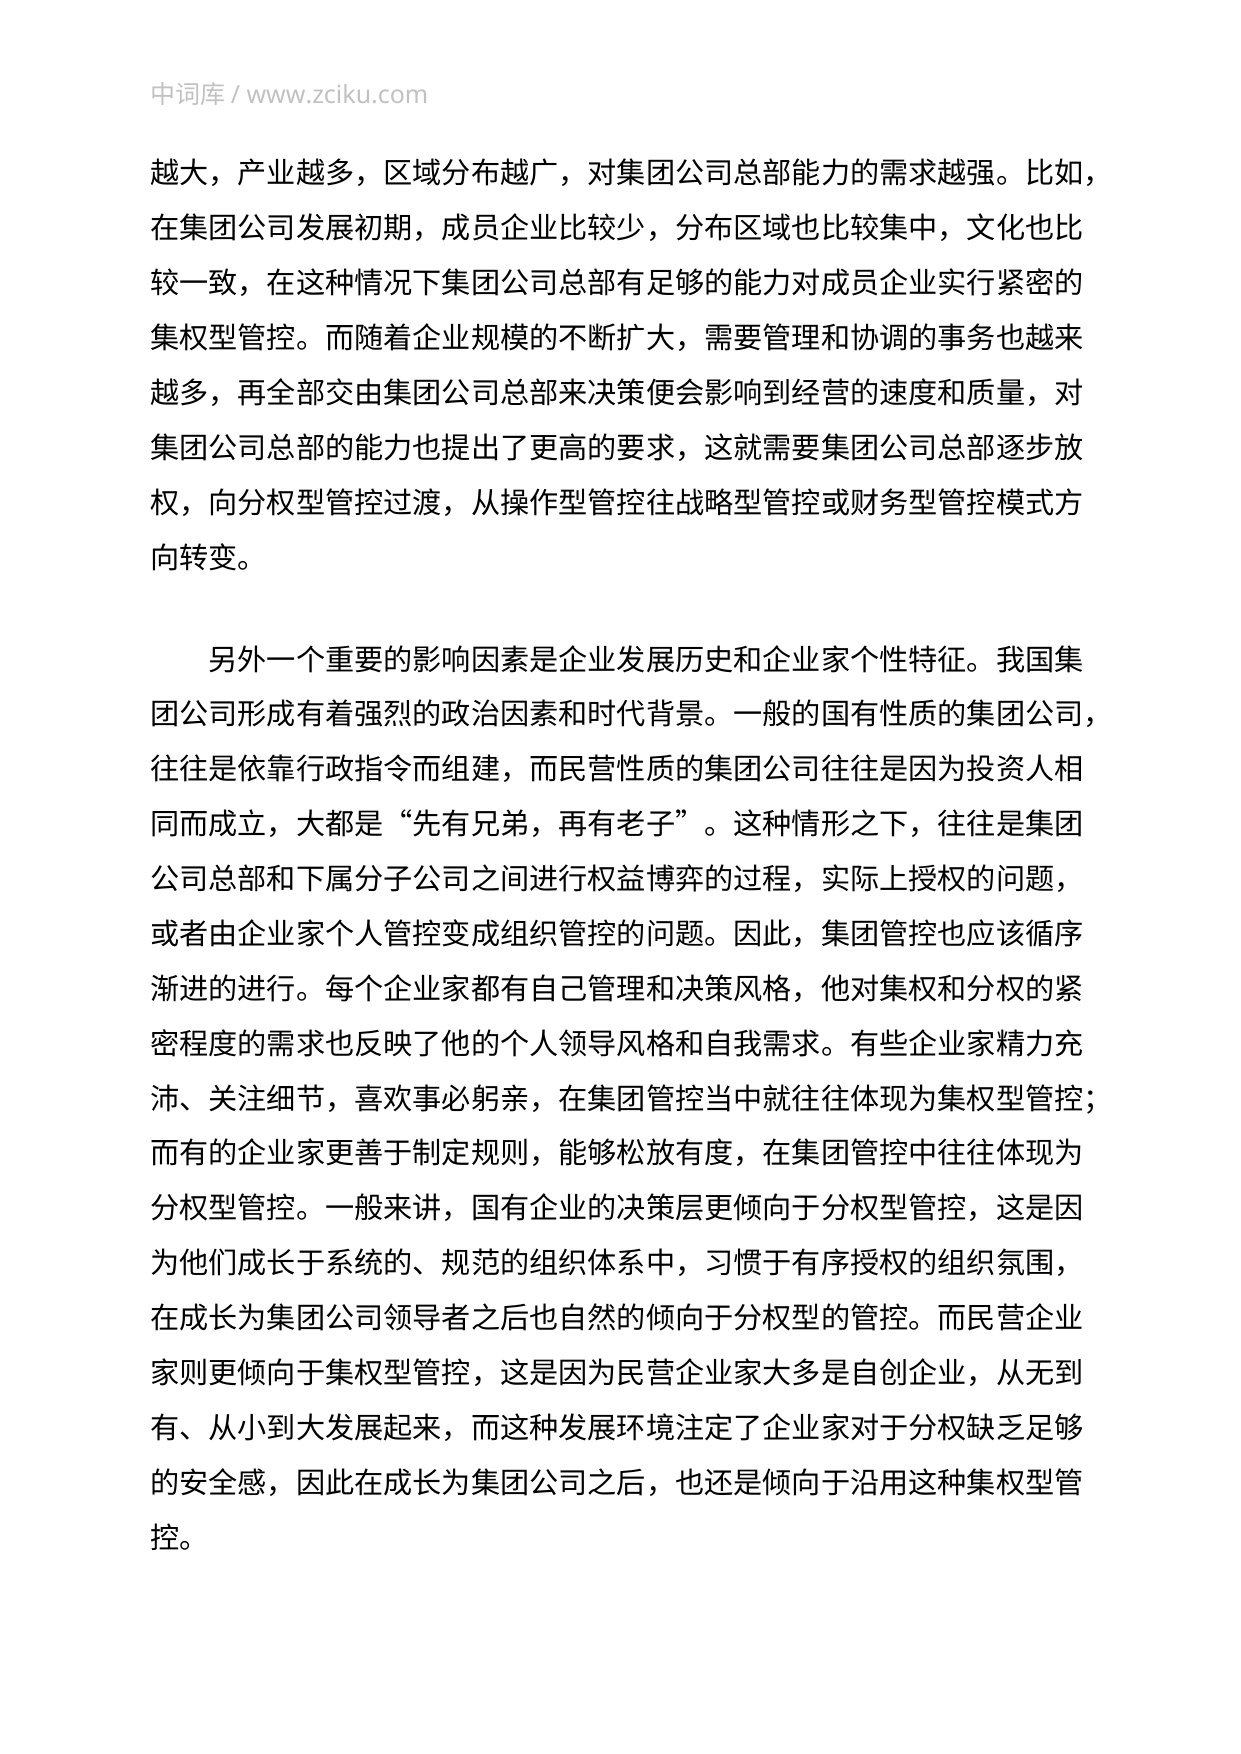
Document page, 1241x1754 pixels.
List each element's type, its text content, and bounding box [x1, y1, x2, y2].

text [150, 150, 1090, 577]
text 另外一个重要的影响因素是企业发展历史和企业家个性特征。我国集团公司形成有着强烈的政治因素和时代背景。一般的国有性质的集团公司，往往是依靠行政指令而组建，而民营性质的集团公司往往是因为投资人相同而成立，大都是“先有兄弟，再有老子”。这种情形之下，往往是集团公司总部和下属分子公司之间进行权益博弈的过程，实际上授权的问题，或者由企业家个人管控变成组织管控的问题。因此，集团管控也应该循序渐进的进行。每个企业家都有自己管理和决策风格，他对集权和分权的紧密程度的需求也反映了他的个人领导风格和自我需求。有些企业家精力充沛、关注细节，喜欢事必躬亲，在集团管控当中就往往体现为集权型管控；而有的企业家更善于制定规则，能够松放有度，在集团管控中往往体现为分权型管控。一般来讲，国有企业的决策层更倾向于分权型管控，这是因为他们成长于系统的、规范的组织体系中，习惯于有序授权的组织氛围，在成长为集团公司领导者之后也自然的倾向于分权型的管控。而民营企业家则更倾向于集权型管控，这是因为民营企业家大多是自创企业，从无到有、从小到大发展起来，而这种发展环境注定了企业家对于分权缺乏足够的安全感，因此在成长为集团公司之后，也还是倾向于沿用这种集权型管控。 [150, 636, 1090, 1557]
